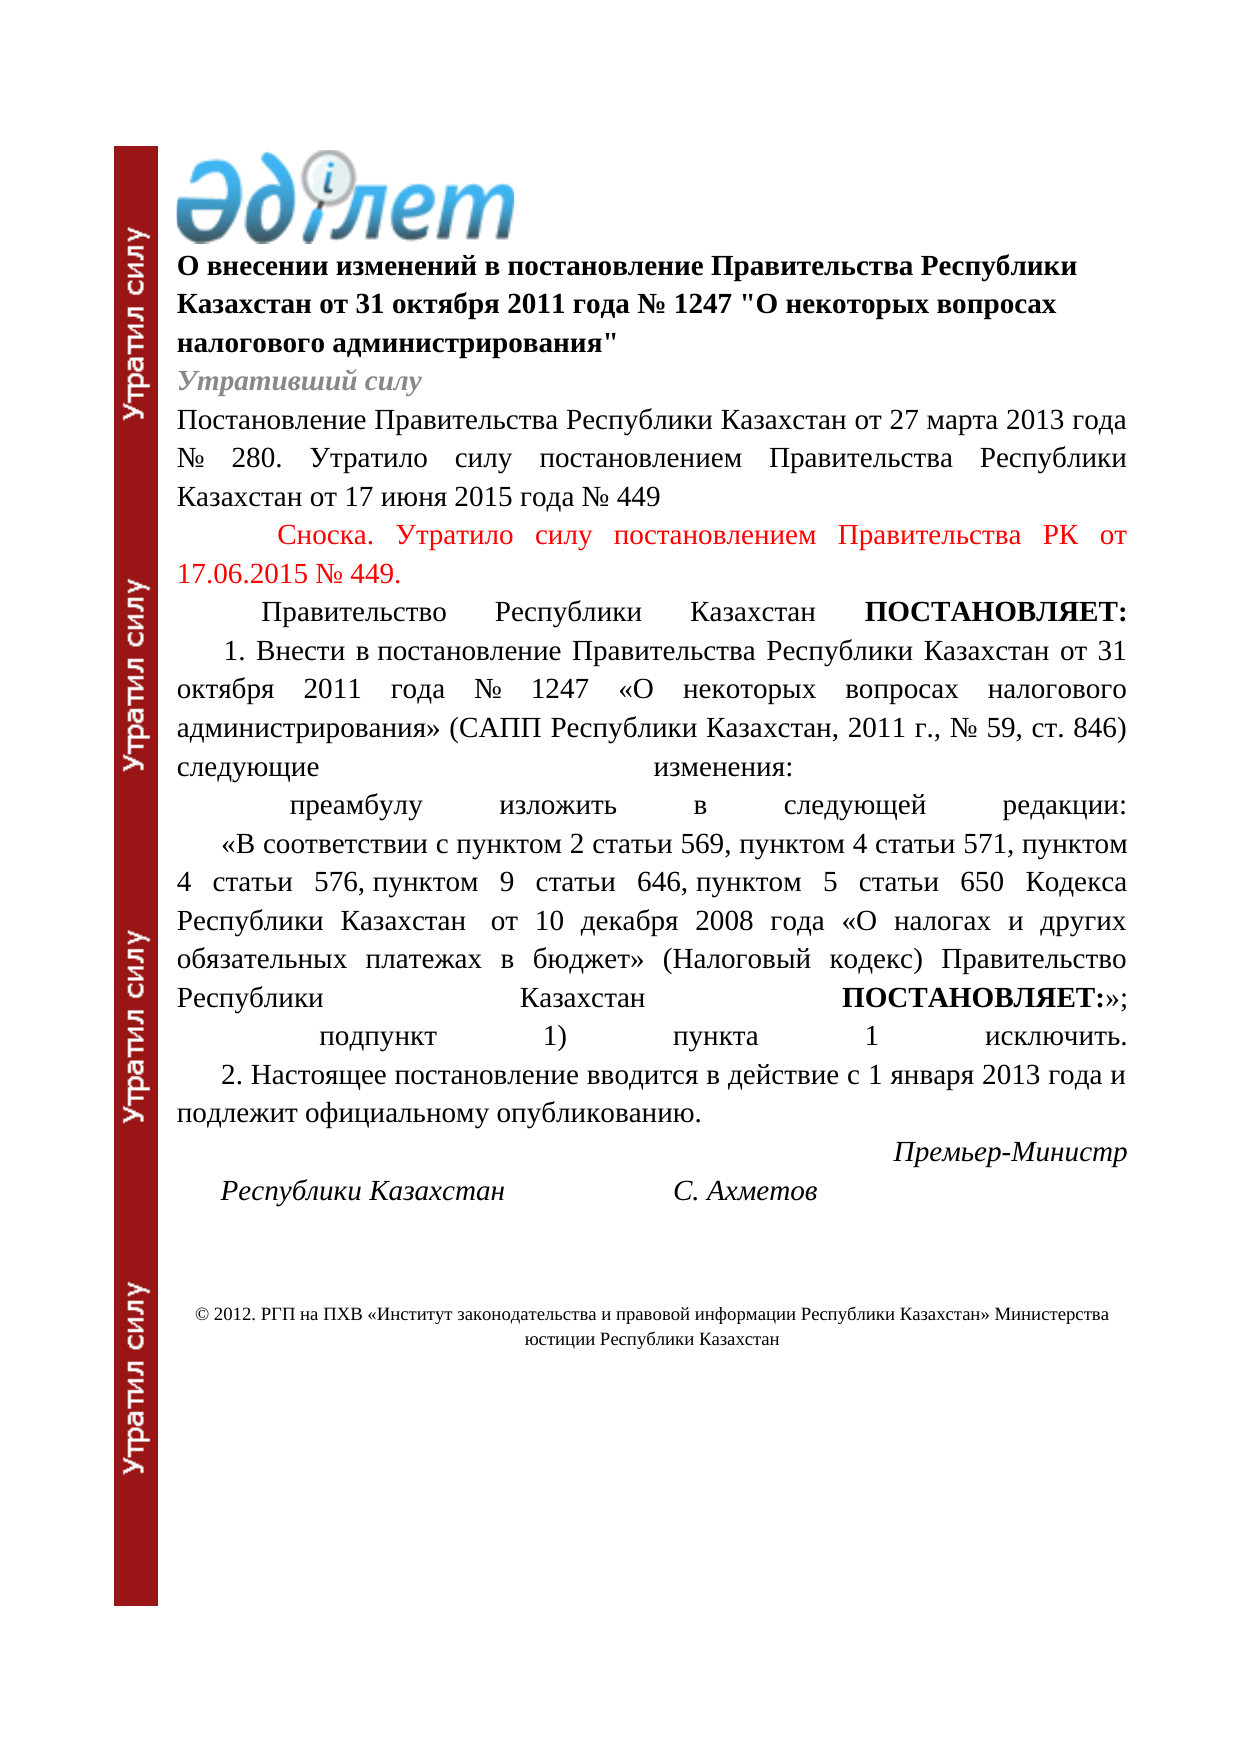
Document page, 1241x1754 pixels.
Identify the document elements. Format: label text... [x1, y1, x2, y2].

picture [114, 358, 158, 363]
picture [114, 146, 158, 248]
picture [114, 397, 158, 402]
text Сноска. Утратило силу постановлением Правительства РК от 17.06.2015 № 449. [112, 517, 1128, 589]
text © 2012. РГП на ПХВ «Институт законодательства и правовой информации Республики Казахстан» Министерства юстиции Республики Казахстан [112, 1303, 1128, 1349]
text О внесении изменений в постановление Правительства Республики Казахстан от 31 октября 2011 года № 1247 "О некоторых вопросах налогового администрирования" [112, 248, 1128, 358]
text Правительство Республики Казахстан ПОСТАНОВЛЯЕТ: 1. Внести в постановление Правительства Республики Казахстан от 31 октября 2011 года № 1247 «О некоторых вопросах налогового администрирования» (САПП Республики Казахстан, 2011 г., № 59, ст. 846) следующие изменения: преамбулу изложить в следующей редакции: «В соответствии с пунктом 2 статьи 569, пунктом 4 статьи 571, пунктом 4 статьи 576, пунктом 9 статьи 646, пунктом 5 статьи 650 Кодекса Республики Казахстан от 10 декабря 2008 года «О налогах и других обязательных платежах в бюджет» (Налоговый кодекс) Правительство Республики Казахстан ПОСТАНОВЛЯЕТ:»; подпункт 1) пункта 1 исключить. 2. Настоящее постановление вводится в действие с 1 января 2013 года и подлежит официальному опубликованию. [112, 594, 1128, 1129]
picture [114, 512, 158, 517]
text Постановление Правительства Республики Казахстан от 27 марта 2013 года № 280. Утратило силу постановлением Правительства Республики Казахстан от 17 июня 2015 года № 449 [112, 402, 1128, 512]
text Утративший силу [112, 363, 1128, 397]
picture [114, 1349, 158, 1606]
picture [114, 589, 158, 594]
text Премьер-Министр Республики Казахстан С. Ахметов [112, 1134, 1128, 1206]
picture [176, 150, 515, 244]
picture [114, 1129, 158, 1134]
picture [114, 1206, 158, 1303]
